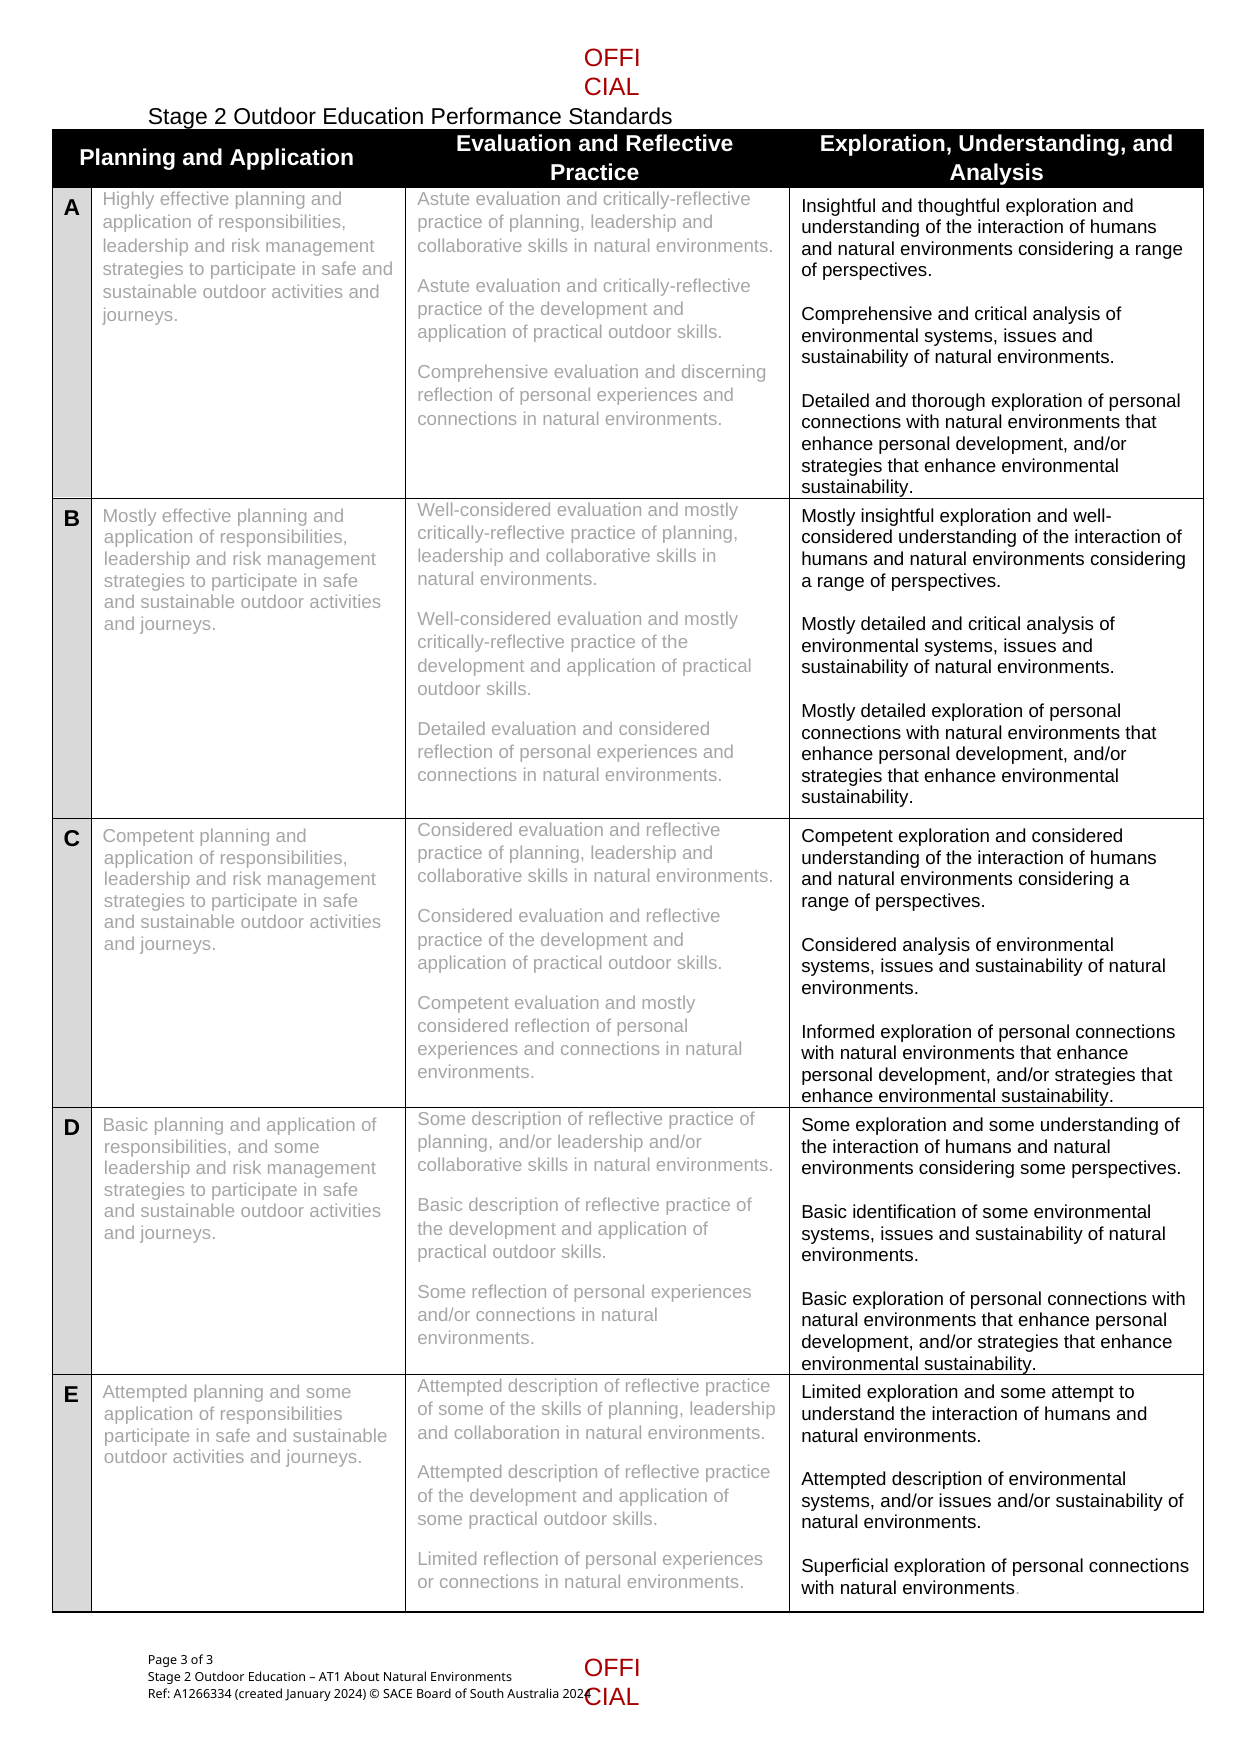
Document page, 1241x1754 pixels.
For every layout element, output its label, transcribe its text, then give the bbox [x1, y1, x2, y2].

text Stage 2 Outdoor Education Performance Standards [148, 103, 1107, 129]
table_header Exploration, Understanding, and Analysis [790, 130, 1203, 187]
table_cell Competent planning and application of responsibilities, leadership and risk management strategies to participate in safe and sustainable outdoor activities and journeys. [92, 819, 405, 1107]
table_cell Some exploration and some understanding of the interaction of humans and natural environments considering some perspectives. Basic identification of some environmental systems, issues and sustainability of natural environments. Basic exploration of personal connections with natural environments that enhance personal development, and/or strategies that enhance environmental sustainability. [790, 1108, 1203, 1374]
table_header Planning and Application [53, 130, 399, 187]
table_cell E [53, 1375, 91, 1611]
table_cell Mostly insightful exploration and well-considered understanding of the interaction of humans and natural environments considering a range of perspectives. Mostly detailed and critical analysis of environmental systems, issues and sustainability of natural environments. Mostly detailed exploration of personal connections with natural environments that enhance personal development, and/or strategies that enhance environmental sustainability. [790, 499, 1203, 818]
table_cell D [53, 1108, 91, 1374]
table_cell Considered evaluation and reflective practice of planning, leadership and collaborative skills in natural environments. Considered evaluation and reflective practice of the development and application of practical outdoor skills. Competent evaluation and mostly considered reflection of personal experiences and connections in natural environments. [406, 819, 789, 1107]
table_cell Mostly effective planning and application of responsibilities, leadership and risk management strategies to participate in safe and sustainable outdoor activities and journeys. [92, 499, 405, 818]
table_cell Insightful and thoughtful exploration and understanding of the interaction of humans and natural environments considering a range of perspectives. Comprehensive and critical analysis of environmental systems, issues and sustainability of natural environments. Detailed and thorough exploration of personal connections with natural environments that enhance personal development, and/or strategies that enhance environmental sustainability. [790, 188, 1203, 497]
table_cell Well-considered evaluation and mostly critically-reflective practice of planning, leadership and collaborative skills in natural environments. Well-considered evaluation and mostly critically-reflective practice of the development and application of practical outdoor skills. Detailed evaluation and considered reflection of personal experiences and connections in natural environments. [406, 499, 789, 818]
table_cell Astute evaluation and critically-reflective practice of planning, leadership and collaborative skills in natural environments. Astute evaluation and critically-reflective practice of the development and application of practical outdoor skills. Comprehensive evaluation and discerning reflection of personal experiences and connections in natural environments. [406, 188, 789, 497]
table_cell Limited exploration and some attempt to understand the interaction of humans and natural environments. Attempted description of environmental systems, and/or issues and/or sustainability of natural environments. Superficial exploration of personal connections with natural environments. [790, 1375, 1203, 1611]
table_cell Attempted planning and some application of responsibilities participate in safe and sustainable outdoor activities and journeys. [92, 1375, 405, 1611]
table_cell Competent exploration and considered understanding of the interaction of humans and natural environments considering a range of perspectives. Considered analysis of environmental systems, issues and sustainability of natural environments. Informed exploration of personal connections with natural environments that enhance personal development, and/or strategies that enhance environmental sustainability. [790, 819, 1203, 1107]
table_cell B [53, 499, 91, 818]
table_cell Basic planning and application of responsibilities, and some leadership and risk management strategies to participate in safe and sustainable outdoor activities and journeys. [92, 1108, 405, 1374]
table_cell Attempted description of reflective practice of some of the skills of planning, leadership and collaboration in natural environments. Attempted description of reflective practice of the development and application of some practical outdoor skills. Limited reflection of personal experiences or connections in natural environments. [406, 1375, 789, 1611]
table_header Evaluation and Reflective Practice [400, 130, 789, 187]
table_cell Highly effective planning and application of responsibilities, leadership and risk management strategies to participate in safe and sustainable outdoor activities and journeys. [92, 188, 405, 497]
table_cell A [53, 188, 91, 497]
table_cell C [53, 819, 91, 1107]
table_cell Some description of reflective practice of planning, and/or leadership and/or collaborative skills in natural environments. Basic description of reflective practice of the development and application of practical outdoor skills. Some reflection of personal experiences and/or connections in natural environments. [406, 1108, 789, 1374]
